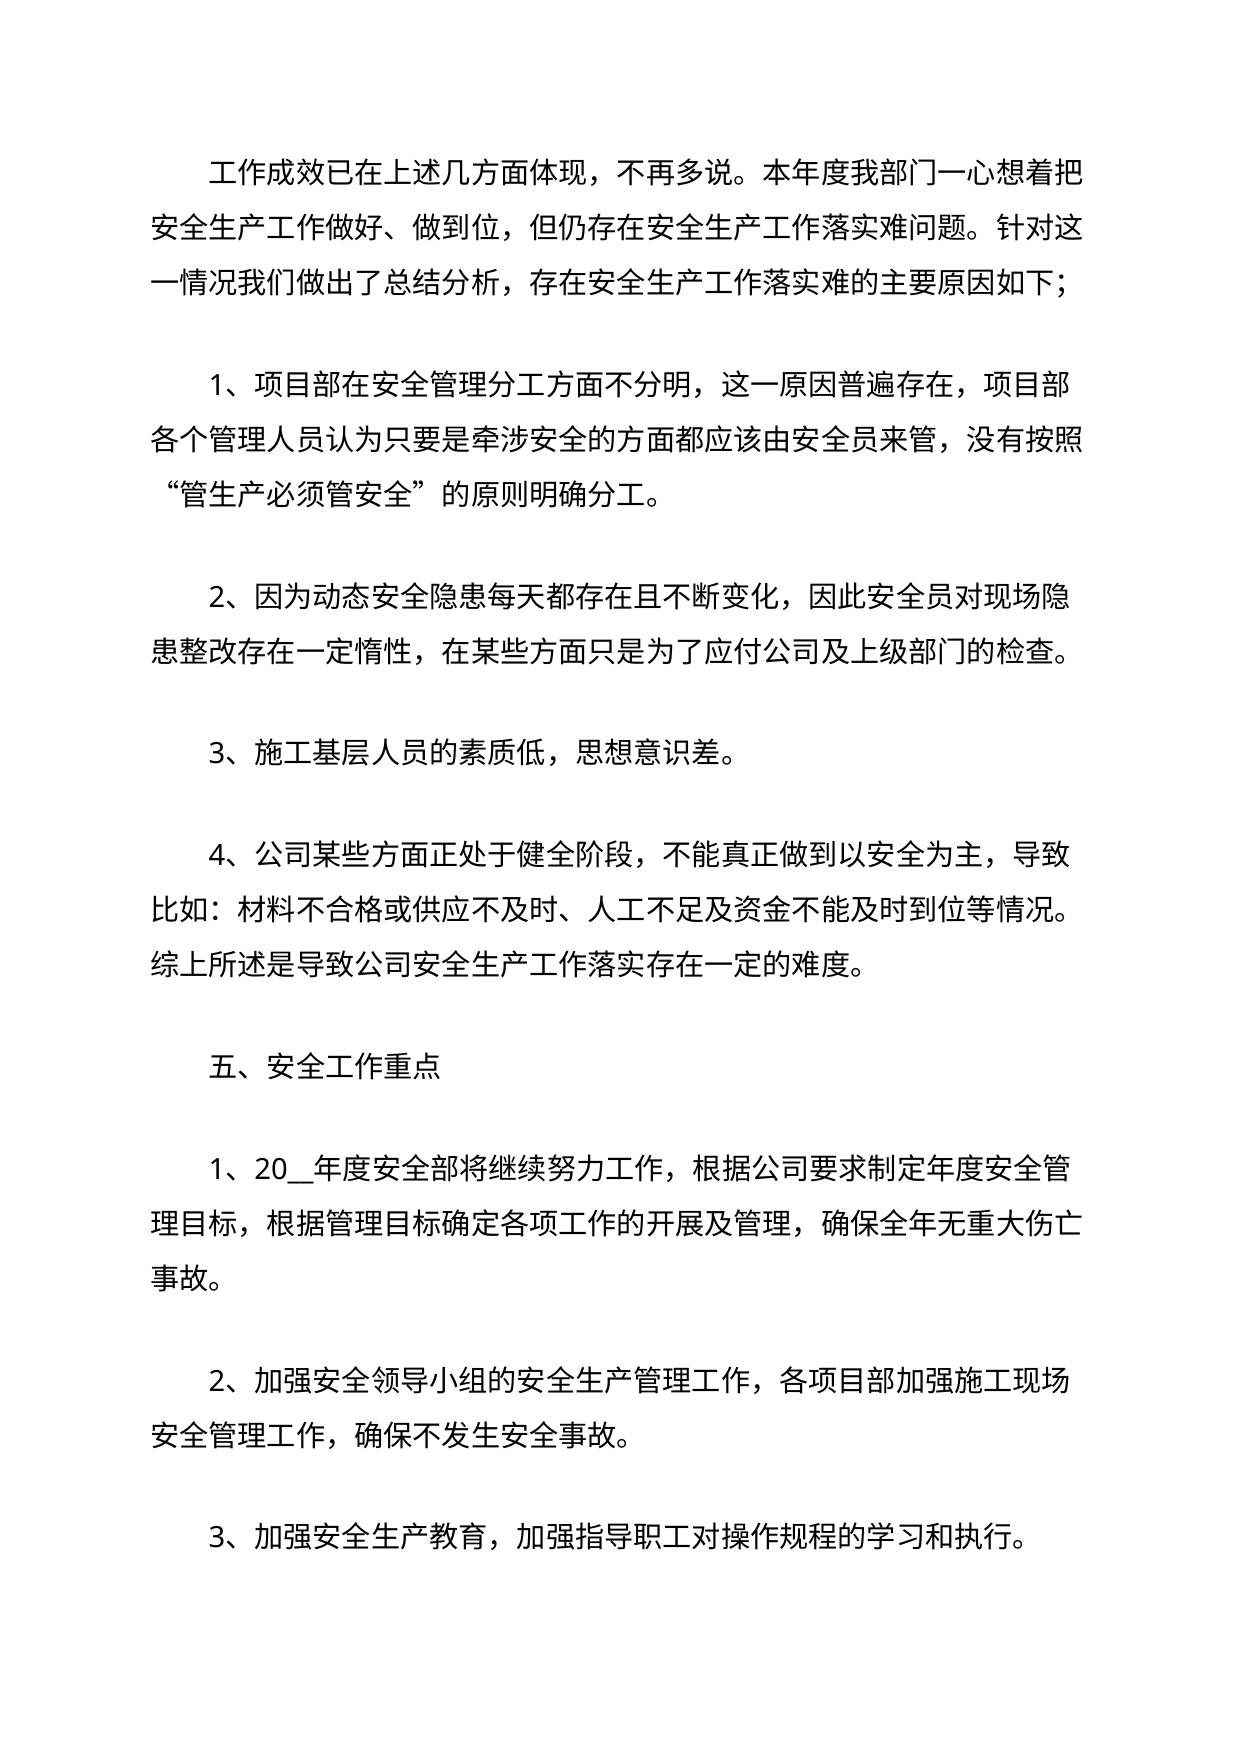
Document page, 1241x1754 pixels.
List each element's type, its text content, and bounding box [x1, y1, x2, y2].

text 3、施工基层人员的素质低，思想意识差。 [150, 730, 1090, 772]
text 3、加强安全生产教育，加强指导职工对操作规程的学习和执行。 [150, 1514, 1090, 1556]
text 五、安全工作重点 [150, 1044, 1090, 1086]
text 1、项目部在安全管理分工方面不分明，这一原因普遍存在，项目部各个管理人员认为只要是牵涉安全的方面都应该由安全员来管，没有按照“管生产必须管安全”的原则明确分工。 [150, 362, 1090, 514]
text 4、公司某些方面正处于健全阶段，不能真正做到以安全为主，导致比如：材料不合格或供应不及时、人工不足及资金不能及时到位等情况。综上所述是导致公司安全生产工作落实存在一定的难度。 [150, 832, 1090, 984]
text 工作成效已在上述几方面体现，不再多说。本年度我部门一心想着把安全生产工作做好、做到位，但仍存在安全生产工作落实难问题。针对这一情况我们做出了总结分析，存在安全生产工作落实难的主要原因如下； [150, 150, 1090, 302]
text 2、加强安全领导小组的安全生产管理工作，各项目部加强施工现场安全管理工作，确保不发生安全事故。 [150, 1357, 1090, 1454]
text 2、因为动态安全隐患每天都存在且不断变化，因此安全员对现场隐患整改存在一定惰性，在某些方面只是为了应付公司及上级部门的检查。 [150, 573, 1090, 671]
text 1、20__年度安全部将继续努力工作，根据公司要求制定年度安全管理目标，根据管理目标确定各项工作的开展及管理，确保全年无重大伤亡事故。 [150, 1145, 1090, 1298]
